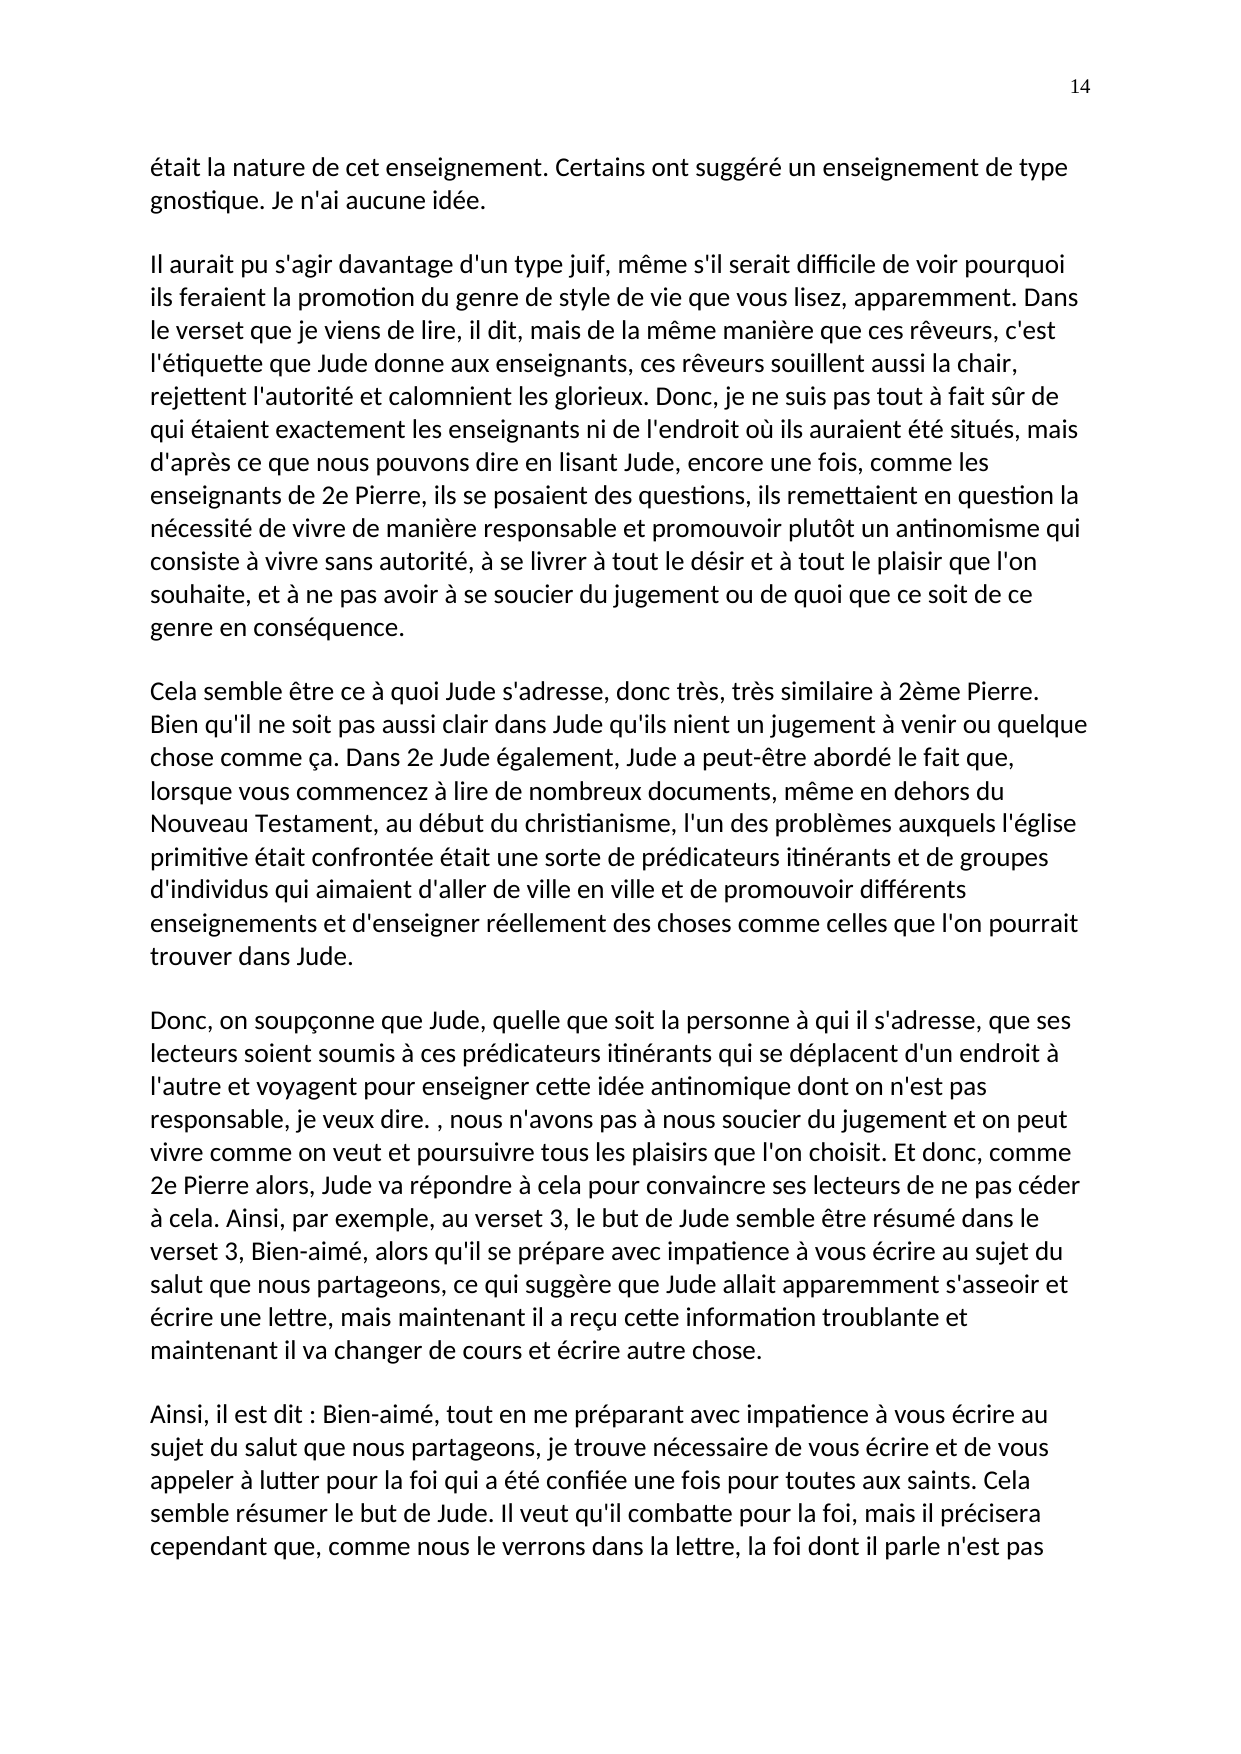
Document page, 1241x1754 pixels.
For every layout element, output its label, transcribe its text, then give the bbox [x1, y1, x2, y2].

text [150, 150, 1090, 216]
text Il aurait pu s'agir davantage d'un type juif, même s'il serait difficile de voir pourquoi ils feraient la promotion du genre de style de vie que vous lisez, apparemment. Dans le verset que je viens de lire, il dit, mais de la même manière que ces rêveurs, c'est l'étiquette que Jude donne aux enseignants, ces rêveurs souillent aussi la chair, rejettent l'autorité et calomnient les glorieux. Donc, je ne suis pas tout à fait sûr de qui étaient exactement les enseignants ni de l'endroit où ils auraient été situés, mais d'après ce que nous pouvons dire en lisant Jude, encore une fois, comme les enseignants de 2e Pierre, ils se posaient des questions, ils remettaient en question la nécessité de vivre de manière responsable et promouvoir plutôt un antinomisme qui consiste à vivre sans autorité, à se livrer à tout le désir et à tout le plaisir que l'on souhaite, et à ne pas avoir à se soucier du jugement ou de quoi que ce soit de ce genre en conséquence. [150, 247, 1090, 643]
text Donc, on soupçonne que Jude, quelle que soit la personne à qui il s'adresse, que ses lecteurs soient soumis à ces prédicateurs itinérants qui se déplacent d'un endroit à l'autre et voyagent pour enseigner cette idée antinomique dont on n'est pas responsable, je veux dire. , nous n'avons pas à nous soucier du jugement et on peut vivre comme on veut et poursuivre tous les plaisirs que l'on choisit. Et donc, comme 2e Pierre alors, Jude va répondre à cela pour convaincre ses lecteurs de ne pas céder à cela. Ainsi, par exemple, au verset 3, le but de Jude semble être résumé dans le verset 3, Bien-aimé, alors qu'il se prépare avec impatience à vous écrire au sujet du salut que nous partageons, ce qui suggère que Jude allait apparemment s'asseoir et écrire une lettre, mais maintenant il a reçu cette information troublante et maintenant il va changer de cours et écrire autre chose. [150, 1003, 1090, 1366]
text Cela semble être ce à quoi Jude s'adresse, donc très, très similaire à 2ème Pierre. Bien qu'il ne soit pas aussi clair dans Jude qu'ils nient un jugement à venir ou quelque chose comme ça. Dans 2e Jude également, Jude a peut-être abordé le fait que, lorsque vous commencez à lire de nombreux documents, même en dehors du Nouveau Testament, au début du christianisme, l'un des problèmes auxquels l'église primitive était confrontée était une sorte de prédicateurs itinérants et de groupes d'individus qui aimaient d'aller de ville en ville et de promouvoir différents enseignements et d'enseigner réellement des choses comme celles que l'on pourrait trouver dans Jude. [150, 674, 1090, 972]
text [150, 1397, 1090, 1562]
